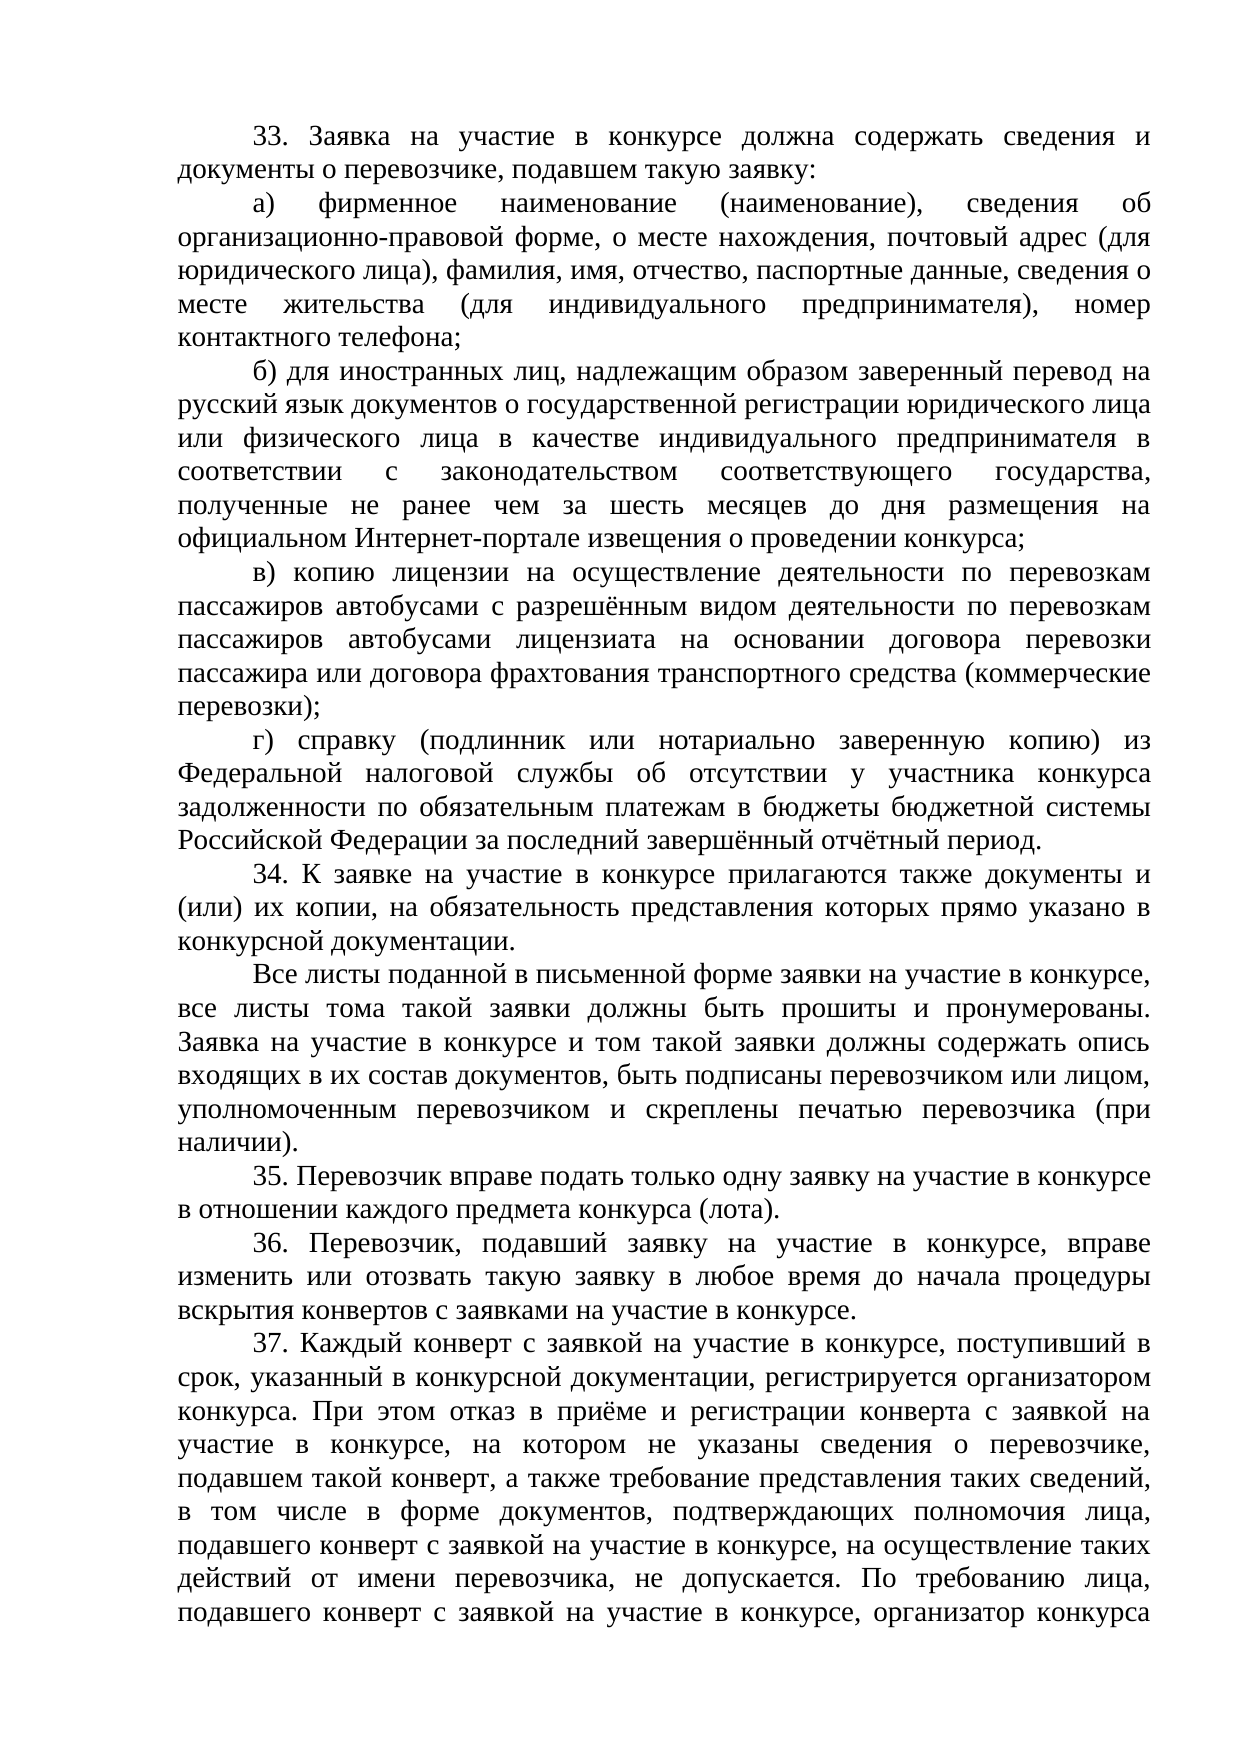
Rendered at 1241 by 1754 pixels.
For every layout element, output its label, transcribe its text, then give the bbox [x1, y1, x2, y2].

text а) фирменное наименование (наименование), сведения об организационно-правовой форме, о месте нахождения, почтовый адрес (для юридического лица), фамилия, имя, отчество, паспортные данные, сведения о месте жительства (для индивидуального предпринимателя), номер контактного телефона; [177, 185, 1152, 353]
text б) для иностранных лиц, надлежащим образом заверенный перевод на русский язык документов о государственной регистрации юридического лица или физического лица в качестве индивидуального предпринимателя в соответствии с законодательством соответствующего государства, полученные не ранее чем за шесть месяцев до дня размещения на официальном Интернет-портале извещения о проведении конкурса; [177, 353, 1152, 554]
text 36. Перевозчик, подавший заявку на участие в конкурсе, вправе изменить или отозвать такую заявку в любое время до начала процедуры вскрытия конвертов с заявками на участие в конкурсе. [177, 1225, 1152, 1326]
text 33. Заявка на участие в конкурсе должна содержать сведения и документы о перевозчике, подавшем такую заявку: [177, 118, 1152, 185]
text Все листы поданной в письменной форме заявки на участие в конкурсе, все листы тома такой заявки должны быть прошиты и пронумерованы. Заявка на участие в конкурсе и том такой заявки должны содержать опись входящих в их состав документов, быть подписаны перевозчиком или лицом, уполномоченным перевозчиком и скреплены печатью перевозчика (при наличии). [177, 957, 1152, 1158]
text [177, 1326, 1152, 1627]
text г) справку (подлинник или нотариально заверенную копию) из Федеральной налоговой службы об отсутствии у участника конкурса задолженности по обязательным платежам в бюджеты бюджетной системы Российской Федерации за последний завершённый отчётный период. [177, 722, 1152, 856]
text 34. К заявке на участие в конкурсе прилагаются также документы и (или) их копии, на обязательность представления которых прямо указано в конкурсной документации. [177, 856, 1152, 957]
text 35. Перевозчик вправе подать только одну заявку на участие в конкурсе в отношении каждого предмета конкурса (лота). [177, 1158, 1152, 1225]
text в) копию лицензии на осуществление деятельности по перевозкам пассажиров автобусами с разрешённым видом деятельности по перевозкам пассажиров автобусами лицензиата на основании договора перевозки пассажира или договора фрахтования транспортного средства (коммерческие перевозки); [177, 554, 1152, 722]
